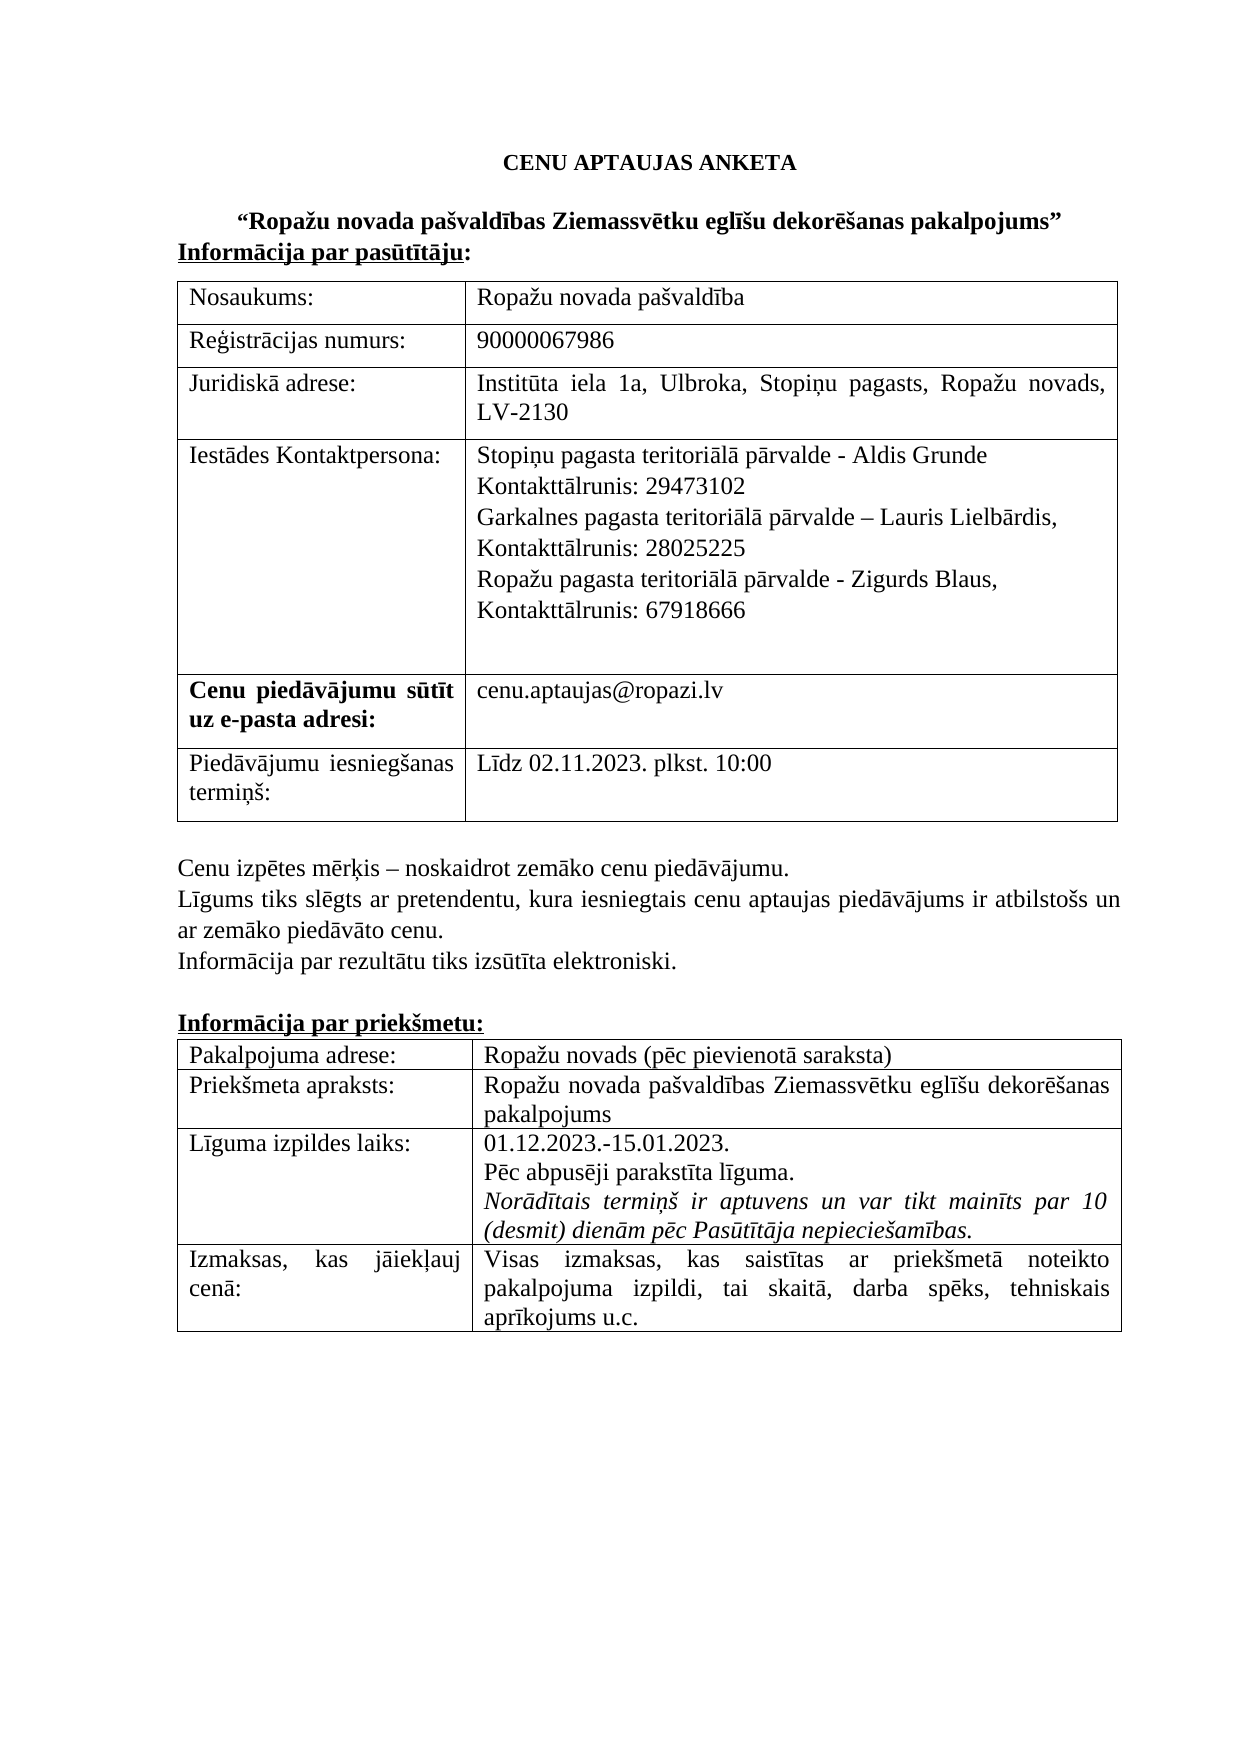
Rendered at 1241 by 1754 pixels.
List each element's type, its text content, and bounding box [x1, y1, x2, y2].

text CENU APTAUJAS ANKETA [177, 149, 1122, 176]
table_cell Stopiņu pagasta teritoriālā pārvalde - Aldis Grunde Kontakttālrunis: 29473102 Garkalnes pagasta teritoriālā pārvalde – Lauris Lielbārdis, Kontakttālrunis: 28025225 Ropažu pagasta teritoriālā pārvalde - Zigurds Blaus, Kontakttālrunis: 67918666 [466, 440, 1117, 674]
text Informācija par rezultātu tiks izsūtīta elektroniski. [177, 946, 1122, 975]
table_cell Līdz 02.11.2023. plkst. 10:00 [466, 749, 1117, 821]
table_header Pakalpojuma adrese: [178, 1040, 472, 1069]
table_cell Līguma izpildes laiks: [178, 1129, 472, 1243]
text Informācija par pasūtītāju: [177, 237, 1122, 266]
table_cell 90000067986 [466, 325, 1117, 367]
table_cell Iestādes Kontaktpersona: [178, 440, 465, 674]
text Cenu izpētes mērķis – noskaidrot zemāko cenu piedāvājumu. [177, 853, 1122, 882]
table_cell Cenu piedāvājumu sūtīt uz e-pasta adresi: [178, 675, 465, 747]
table_cell cenu.aptaujas@ropazi.lv [466, 675, 1117, 747]
text “Ropažu novada pašvaldības Ziemassvētku eglīšu dekorēšanas pakalpojums” [177, 206, 1122, 235]
table_cell Institūta iela 1a, Ulbroka, Stopiņu pagasts, Ropažu novads, LV-2130 [466, 368, 1117, 439]
table_header Ropažu novads (pēc pievienotā saraksta) [473, 1040, 1121, 1069]
table_header Ropažu novada pašvaldība [466, 282, 1117, 324]
table_cell Izmaksas, kas jāiekļauj cenā: [178, 1245, 472, 1331]
table_cell Reģistrācijas numurs: [178, 325, 465, 367]
text Līgums tiks slēgts ar pretendentu, kura iesniegtais cenu aptaujas piedāvājums ir atbilstošs un ar zemāko piedāvāto cenu. [177, 884, 1122, 944]
table_cell Priekšmeta apraksts: [178, 1070, 472, 1127]
table_cell Piedāvājumu iesniegšanas termiņš: [178, 749, 465, 821]
table_cell Ropažu novada pašvaldības Ziemassvētku eglīšu dekorēšanas pakalpojums [473, 1070, 1121, 1127]
text Informācija par priekšmetu: [177, 1008, 1122, 1037]
table_cell 01.12.2023.-15.01.2023. Pēc abpusēji parakstīta līguma. Norādītais termiņš ir aptuvens un var tikt mainīts par 10 (desmit) dienām pēc Pasūtītāja nepieciešamības. [473, 1129, 1121, 1243]
table_cell Juridiskā adrese: [178, 368, 465, 439]
table_header Nosaukums: [178, 282, 465, 324]
table_cell Visas izmaksas, kas saistītas ar priekšmetā noteikto pakalpojuma izpildi, tai skaitā, darba spēks, tehniskais aprīkojums u.c. [473, 1245, 1121, 1331]
